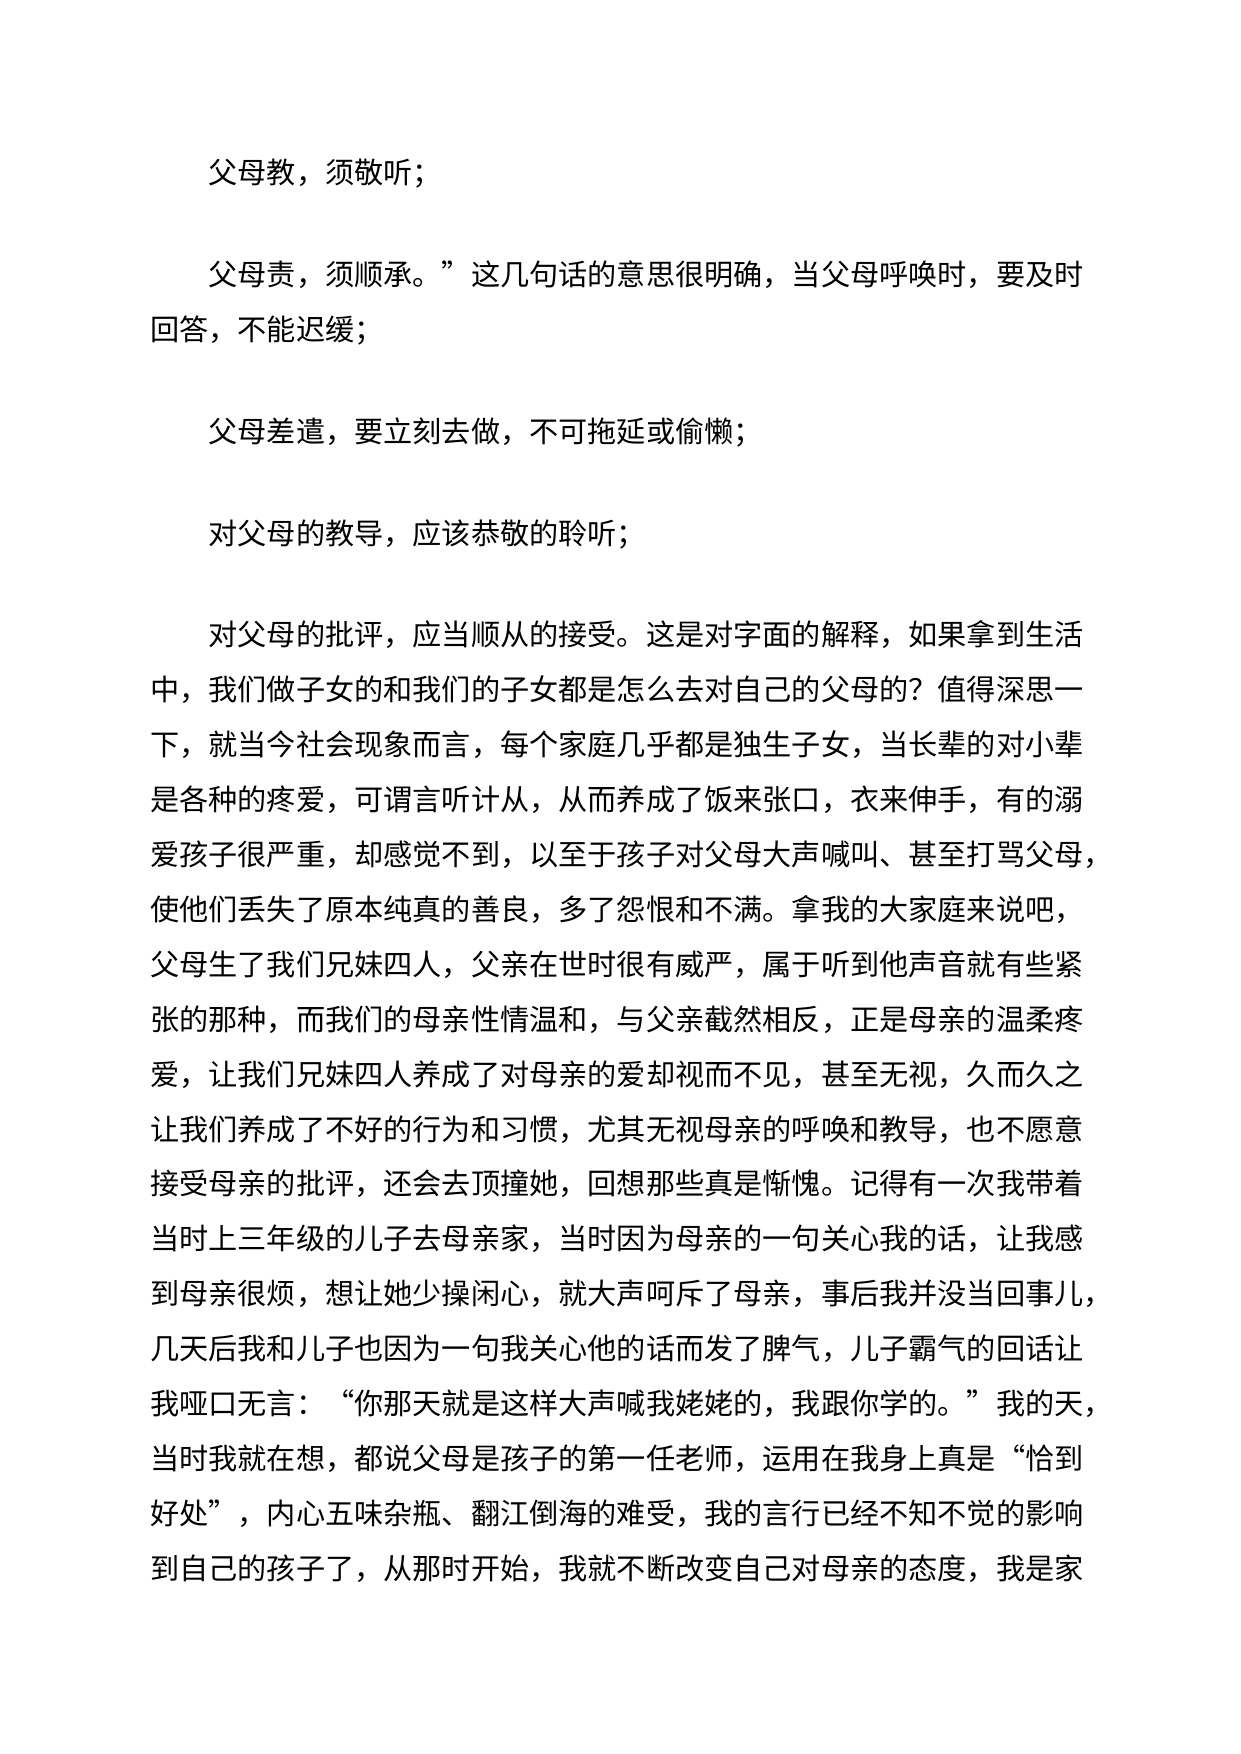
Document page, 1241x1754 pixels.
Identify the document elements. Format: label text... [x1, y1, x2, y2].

text 父母责，须顺承。”这几句话的意思很明确，当父母呼唤时，要及时回答，不能迟缓； [150, 252, 1090, 349]
text 对父母的教导，应该恭敬的聆听； [150, 510, 1090, 552]
text 父母差遣，要立刻去做，不可拖延或偷懒； [150, 408, 1090, 451]
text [150, 612, 1090, 1587]
text 父母教，须敬听； [150, 150, 1090, 192]
